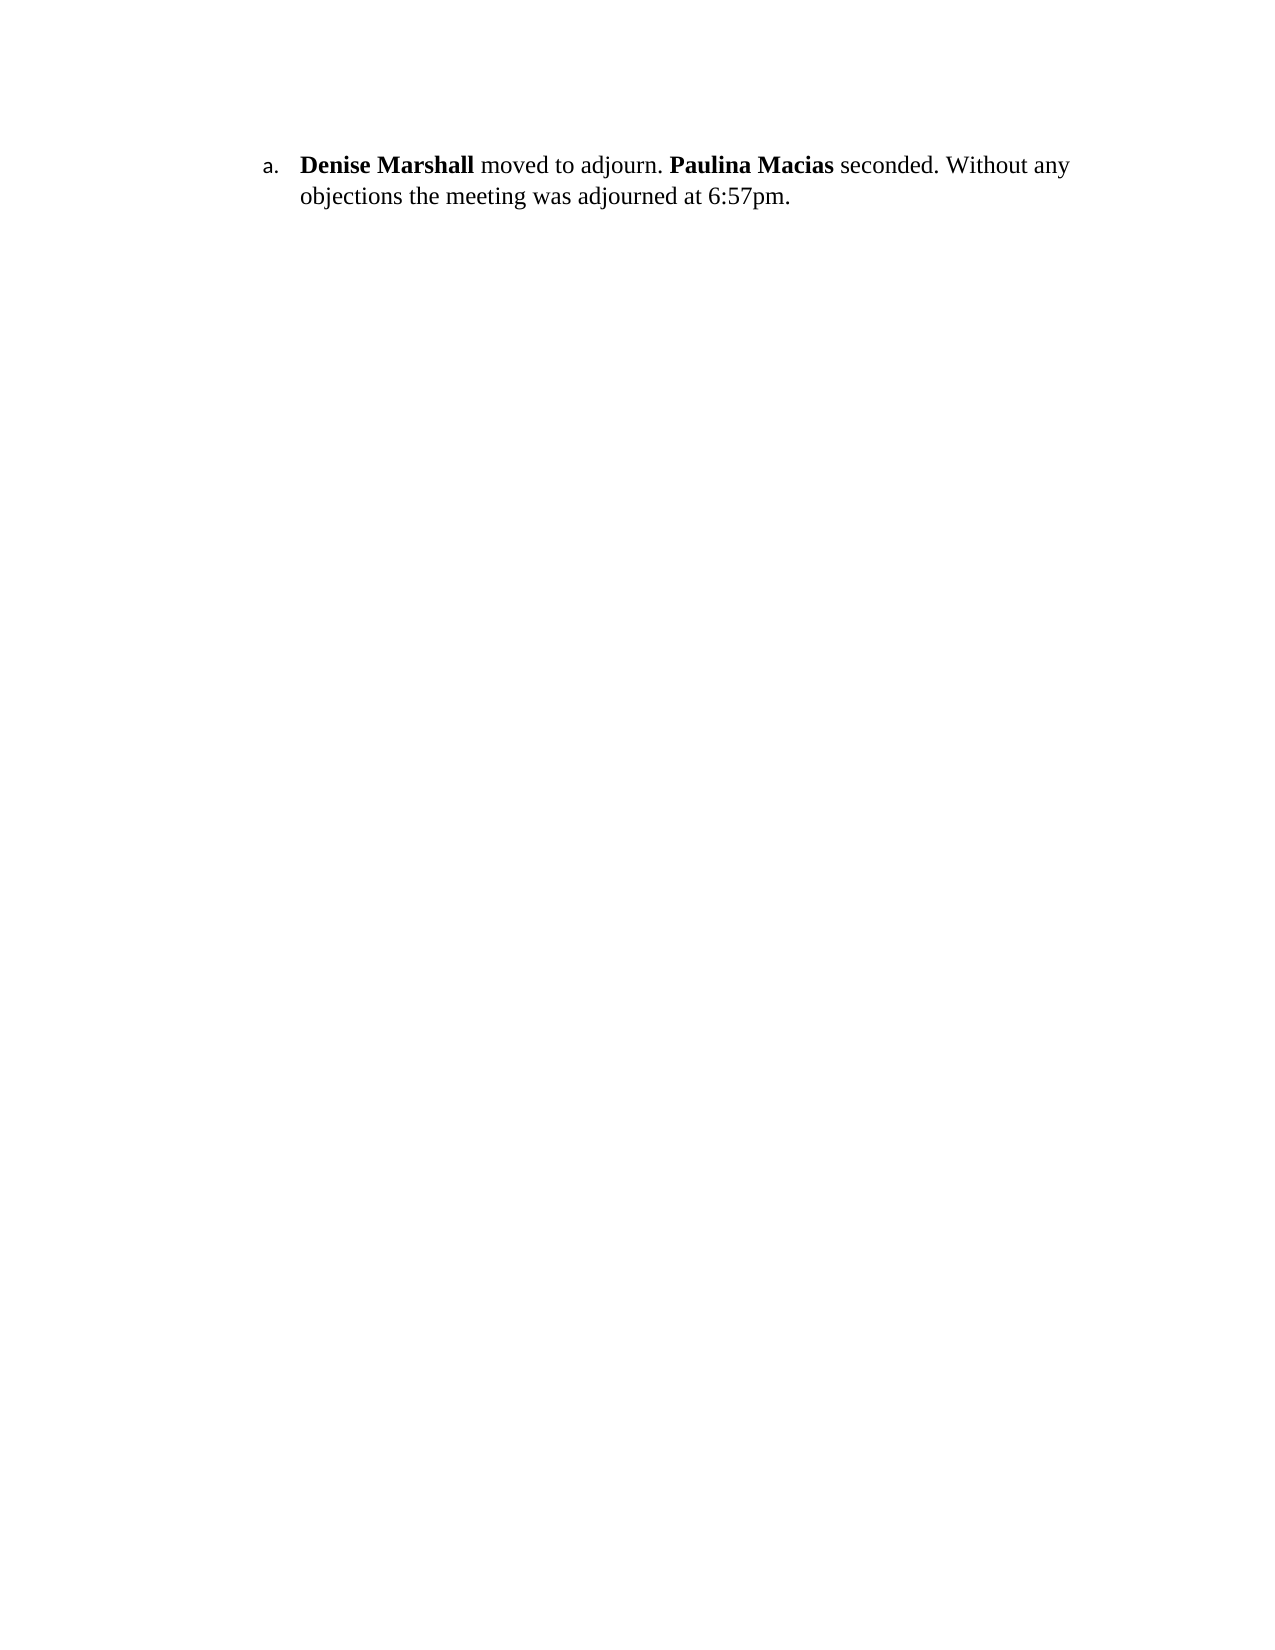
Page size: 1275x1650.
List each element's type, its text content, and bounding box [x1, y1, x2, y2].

list Denise Marshall moved to adjourn. Paulina Macias seconded. Without any objections the meeting was adjourned at 6:57pm. [262, 150, 1125, 210]
